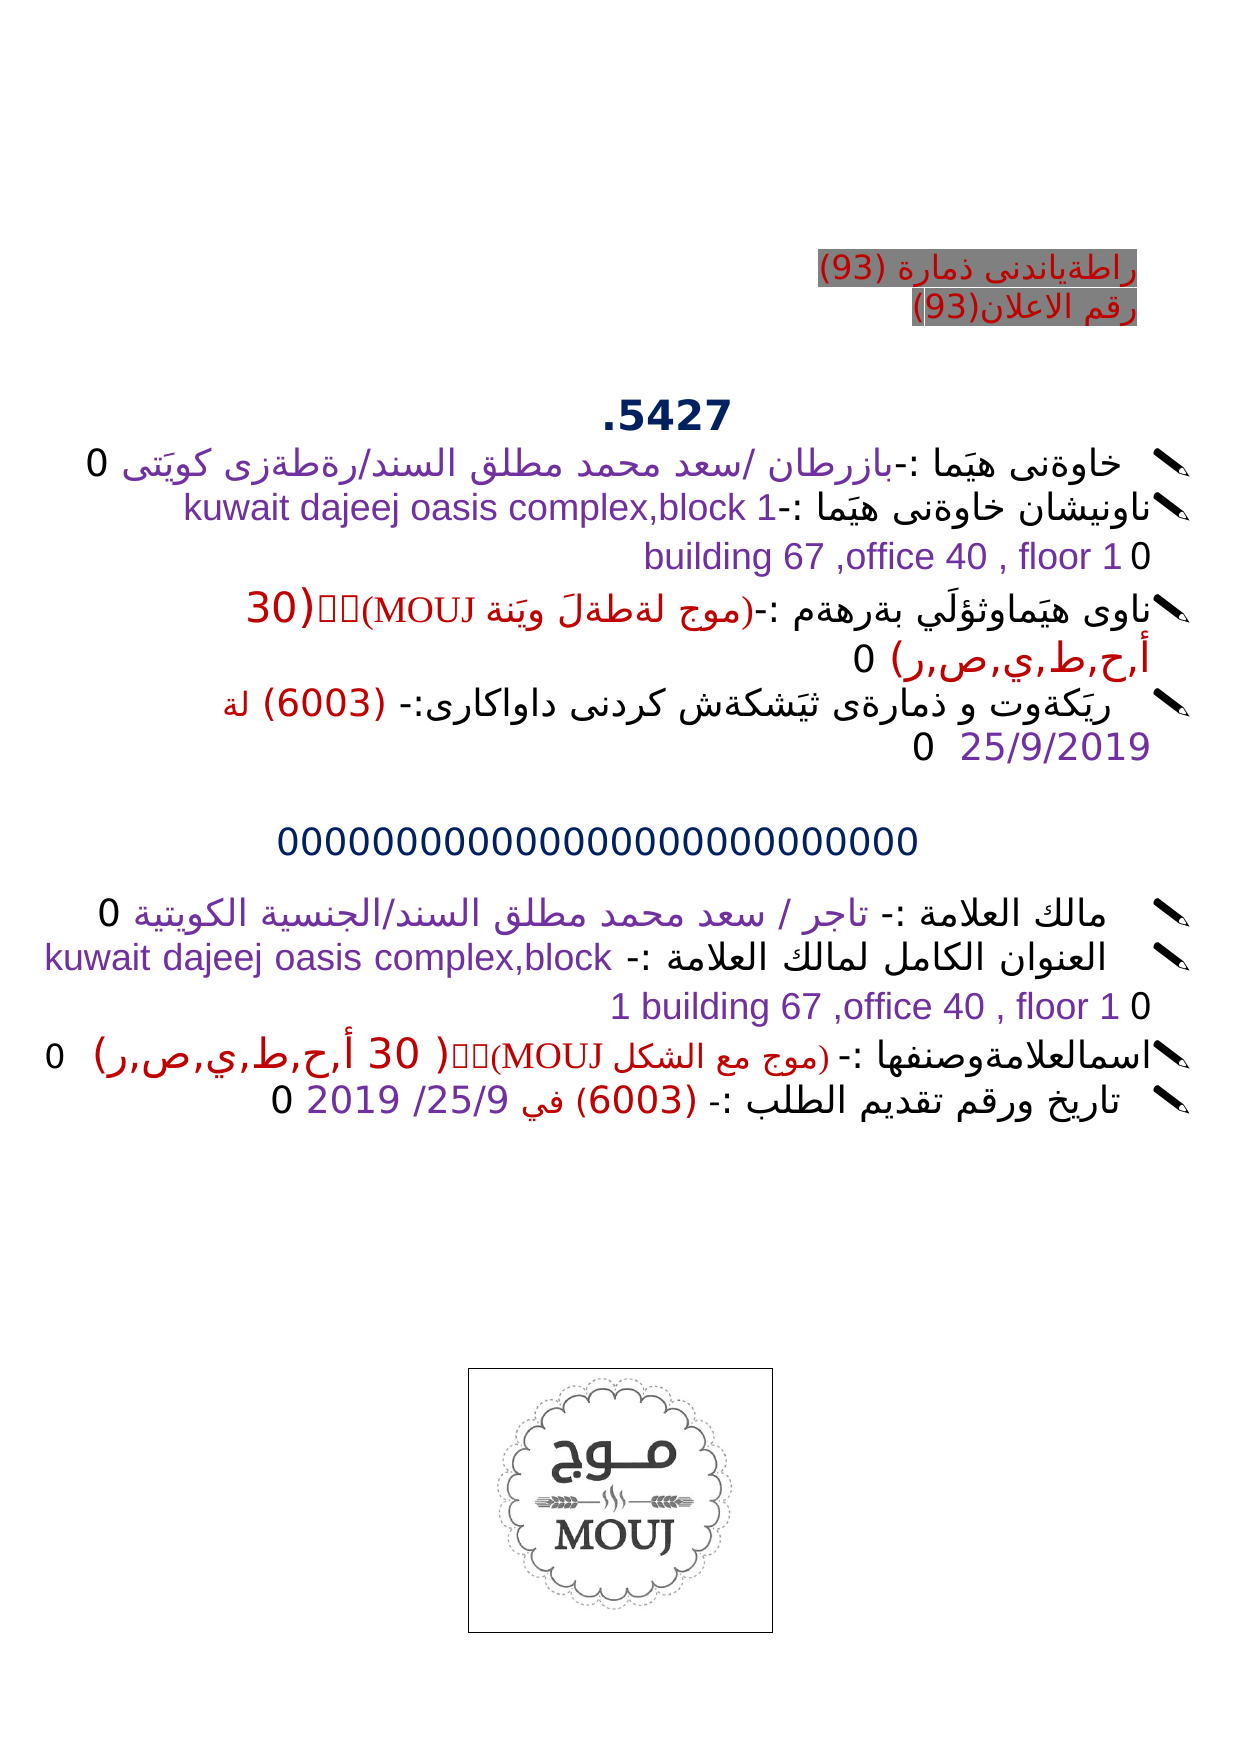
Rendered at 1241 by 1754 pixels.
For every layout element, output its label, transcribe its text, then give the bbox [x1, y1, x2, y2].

picture [481, 1369, 761, 1632]
text رِاطةياندنى ذمارة (93) [44, 248, 1137, 287]
list اسمالعلامةوصنفها :- (موج مع الشكل MOUJ)( 30 أ,ح,ط,ي,ص,ر) 0 [44, 1030, 1152, 1079]
list ناوى هيَماوثؤلَي بةرهةم :-(موج لةطةلَ ويَنة MOUJ)(30 أ,ح,ط,ي,ص,ر) 0 [44, 580, 1152, 682]
list مالك العلامة :- تاجر / سعد محمد مطلق السند/الجنسية الكويتية 0 [44, 891, 1152, 935]
table_header [761, 1369, 772, 1632]
text رقم الاعلان(93) [44, 287, 1137, 326]
list ريَكةوت و ذمارةى ثيَشكةش كردنى داواكارى:- (6003) لة 25/9/2019 0 [44, 682, 1152, 769]
table_header [469, 1369, 481, 1632]
text 000000000000000000000000000 [44, 820, 1152, 864]
list خاوةنى هيَما :-بازرطان /سعد محمد مطلق السند/رةطةزى كويَتى 0 [44, 441, 1152, 485]
list العنوان الكامل لمالك العلامة :- kuwait dajeej oasis complex,block 1 building 67 ,office 40 , floor 1 0 [44, 935, 1152, 1030]
list ناونيشان خاوةنى هيَما :-kuwait dajeej oasis complex,block 1 building 67 ,office 40 , floor 1 0 [44, 485, 1152, 580]
list تاريخ ورقم تقديم الطلب :- (6003) في 25/9/ 2019 0 [44, 1079, 1152, 1122]
